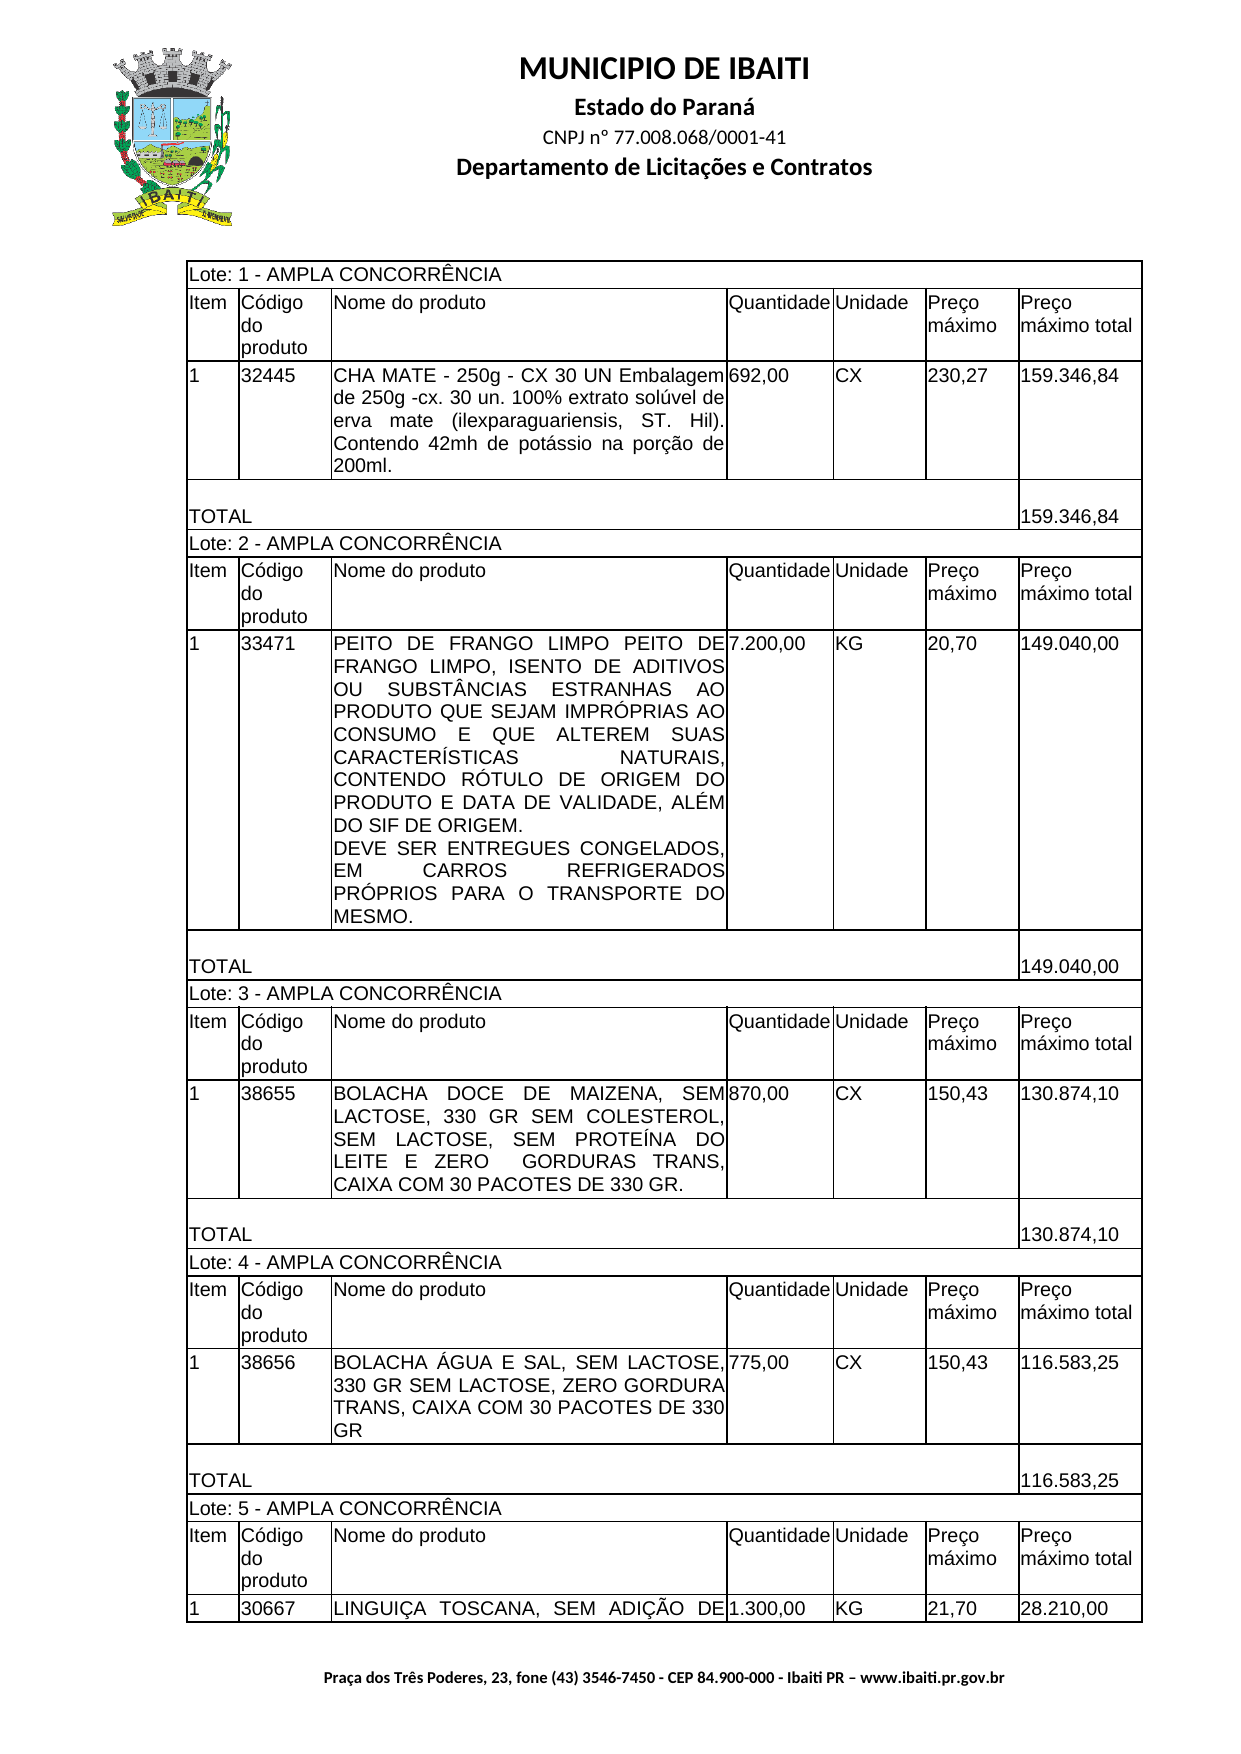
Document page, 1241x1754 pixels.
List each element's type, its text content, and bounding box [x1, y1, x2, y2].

table_cell Nome do produto [332, 1522, 726, 1593]
table_cell Lote: 5 - AMPLA CONCORRÊNCIA [188, 1495, 1141, 1521]
table_cell 32445 [240, 362, 331, 479]
table_cell TOTAL [188, 1199, 1018, 1247]
table_cell CHA MATE - 250g - CX 30 UN Embalagem de 250g -cx. 30 un. 100% extrato solúvel de erva mate (ilexparaguariensis, ST. Hil). Contendo 42mh de potássio na porção de 200ml. [332, 362, 726, 479]
picture [102, 48, 244, 226]
table_cell Lote: 2 - AMPLA CONCORRÊNCIA [188, 530, 1141, 556]
table_cell Quantidade [728, 1522, 833, 1593]
table_cell Nome do produto [332, 289, 726, 360]
table_cell Lote: 3 - AMPLA CONCORRÊNCIA [188, 981, 1141, 1006]
table_cell Código do produto [240, 1522, 331, 1593]
table_cell Item [188, 558, 238, 629]
table_cell 870,00 [728, 1081, 833, 1197]
table_cell 38656 [240, 1349, 331, 1443]
table_cell Unidade [834, 1008, 925, 1079]
table_cell 159.346,84 [1020, 362, 1141, 479]
table_cell Preço máximo [927, 1277, 1018, 1348]
table_cell CX [834, 1349, 925, 1443]
table_cell BOLACHA DOCE DE MAIZENA, SEM LACTOSE, 330 GR SEM COLESTEROL, SEM LACTOSE, SEM PROTEÍNA DO LEITE E ZERO GORDURAS TRANS, CAIXA COM 30 PACOTES DE 330 GR. [332, 1081, 726, 1197]
table_cell Item [188, 289, 238, 360]
table_cell 1 [188, 1081, 238, 1197]
table_cell 230,27 [927, 362, 1018, 479]
table_cell 149.040,00 [1020, 931, 1141, 979]
table_cell 130.874,10 [1020, 1081, 1141, 1197]
table_cell 116.583,25 [1020, 1445, 1141, 1493]
table_cell 21,70 [927, 1595, 1018, 1621]
table_cell Código do produto [240, 558, 331, 629]
table_cell Unidade [834, 289, 925, 360]
table_header Lote: 1 - AMPLA CONCORRÊNCIA [188, 262, 1141, 288]
table_cell 20,70 [927, 631, 1018, 929]
table_cell Quantidade [728, 1277, 833, 1348]
table_cell Lote: 4 - AMPLA CONCORRÊNCIA [188, 1249, 1141, 1275]
table_cell Preço máximo total [1020, 1522, 1141, 1593]
table_cell 30667 [240, 1595, 331, 1621]
table_cell PEITO DE FRANGO LIMPO PEITO DE FRANGO LIMPO, ISENTO DE ADITIVOS OU SUBSTÂNCIAS ESTRANHAS AO PRODUTO QUE SEJAM IMPRÓPRIAS AO CONSUMO E QUE ALTEREM SUAS CARACTERÍSTICAS NATURAIS, CONTENDO RÓTULO DE ORIGEM DO PRODUTO E DATA DE VALIDADE, ALÉM DO SIF DE ORIGEM. DEVE SER ENTREGUES CONGELADOS, EM CARROS REFRIGERADOS PRÓPRIOS PARA O TRANSPORTE DO MESMO. [332, 631, 726, 929]
table_cell Preço máximo total [1020, 1277, 1141, 1348]
table_cell Quantidade [728, 1008, 833, 1079]
table_cell Nome do produto [332, 558, 726, 629]
table_cell CX [834, 1081, 925, 1197]
table_cell Preço máximo total [1020, 558, 1141, 629]
table_cell KG [834, 631, 925, 929]
table_cell TOTAL [188, 931, 1018, 979]
table_cell 149.040,00 [1020, 631, 1141, 929]
table_cell Quantidade [728, 558, 833, 629]
table_cell 1 [188, 631, 238, 929]
table_cell Preço máximo [927, 1008, 1018, 1079]
table_cell Preço máximo [927, 558, 1018, 629]
table_cell Preço máximo total [1020, 1008, 1141, 1079]
table_cell Preço máximo [927, 289, 1018, 360]
table_cell 1 [188, 362, 238, 479]
table_cell Código do produto [240, 1008, 331, 1079]
table_cell Unidade [834, 1522, 925, 1593]
table_cell TOTAL [188, 1445, 1018, 1493]
table_cell BOLACHA ÁGUA E SAL, SEM LACTOSE, 330 GR SEM LACTOSE, ZERO GORDURA TRANS, CAIXA COM 30 PACOTES DE 330 GR [332, 1349, 726, 1443]
table_cell Código do produto [240, 289, 331, 360]
table_cell 692,00 [728, 362, 833, 479]
table_cell 775,00 [728, 1349, 833, 1443]
table_cell Item [188, 1277, 238, 1348]
table_cell 150,43 [927, 1081, 1018, 1197]
table_cell Preço máximo [927, 1522, 1018, 1593]
table_cell 7.200,00 [728, 631, 833, 929]
table_cell KG [834, 1595, 925, 1621]
table_cell Quantidade [728, 289, 833, 360]
table_cell 33471 [240, 631, 331, 929]
table_cell Preço máximo total [1020, 289, 1141, 360]
table_cell 38655 [240, 1081, 331, 1197]
table_cell Nome do produto [332, 1008, 726, 1079]
table_cell 1.300,00 [728, 1595, 833, 1621]
table_cell 159.346,84 [1020, 480, 1141, 529]
table_cell Unidade [834, 1277, 925, 1348]
table_cell 116.583,25 [1020, 1349, 1141, 1443]
table_cell 1 [188, 1349, 238, 1443]
table_cell TOTAL [188, 480, 1018, 529]
table_cell 130.874,10 [1020, 1199, 1141, 1247]
table_cell 150,43 [927, 1349, 1018, 1443]
table_cell Item [188, 1522, 238, 1593]
table_cell Unidade [834, 558, 925, 629]
table_cell Código do produto [240, 1277, 331, 1348]
table_cell 28.210,00 [1020, 1595, 1141, 1621]
table_cell Item [188, 1008, 238, 1079]
table_cell Nome do produto [332, 1277, 726, 1348]
table_cell CX [834, 362, 925, 479]
table_cell 1 [188, 1595, 238, 1621]
